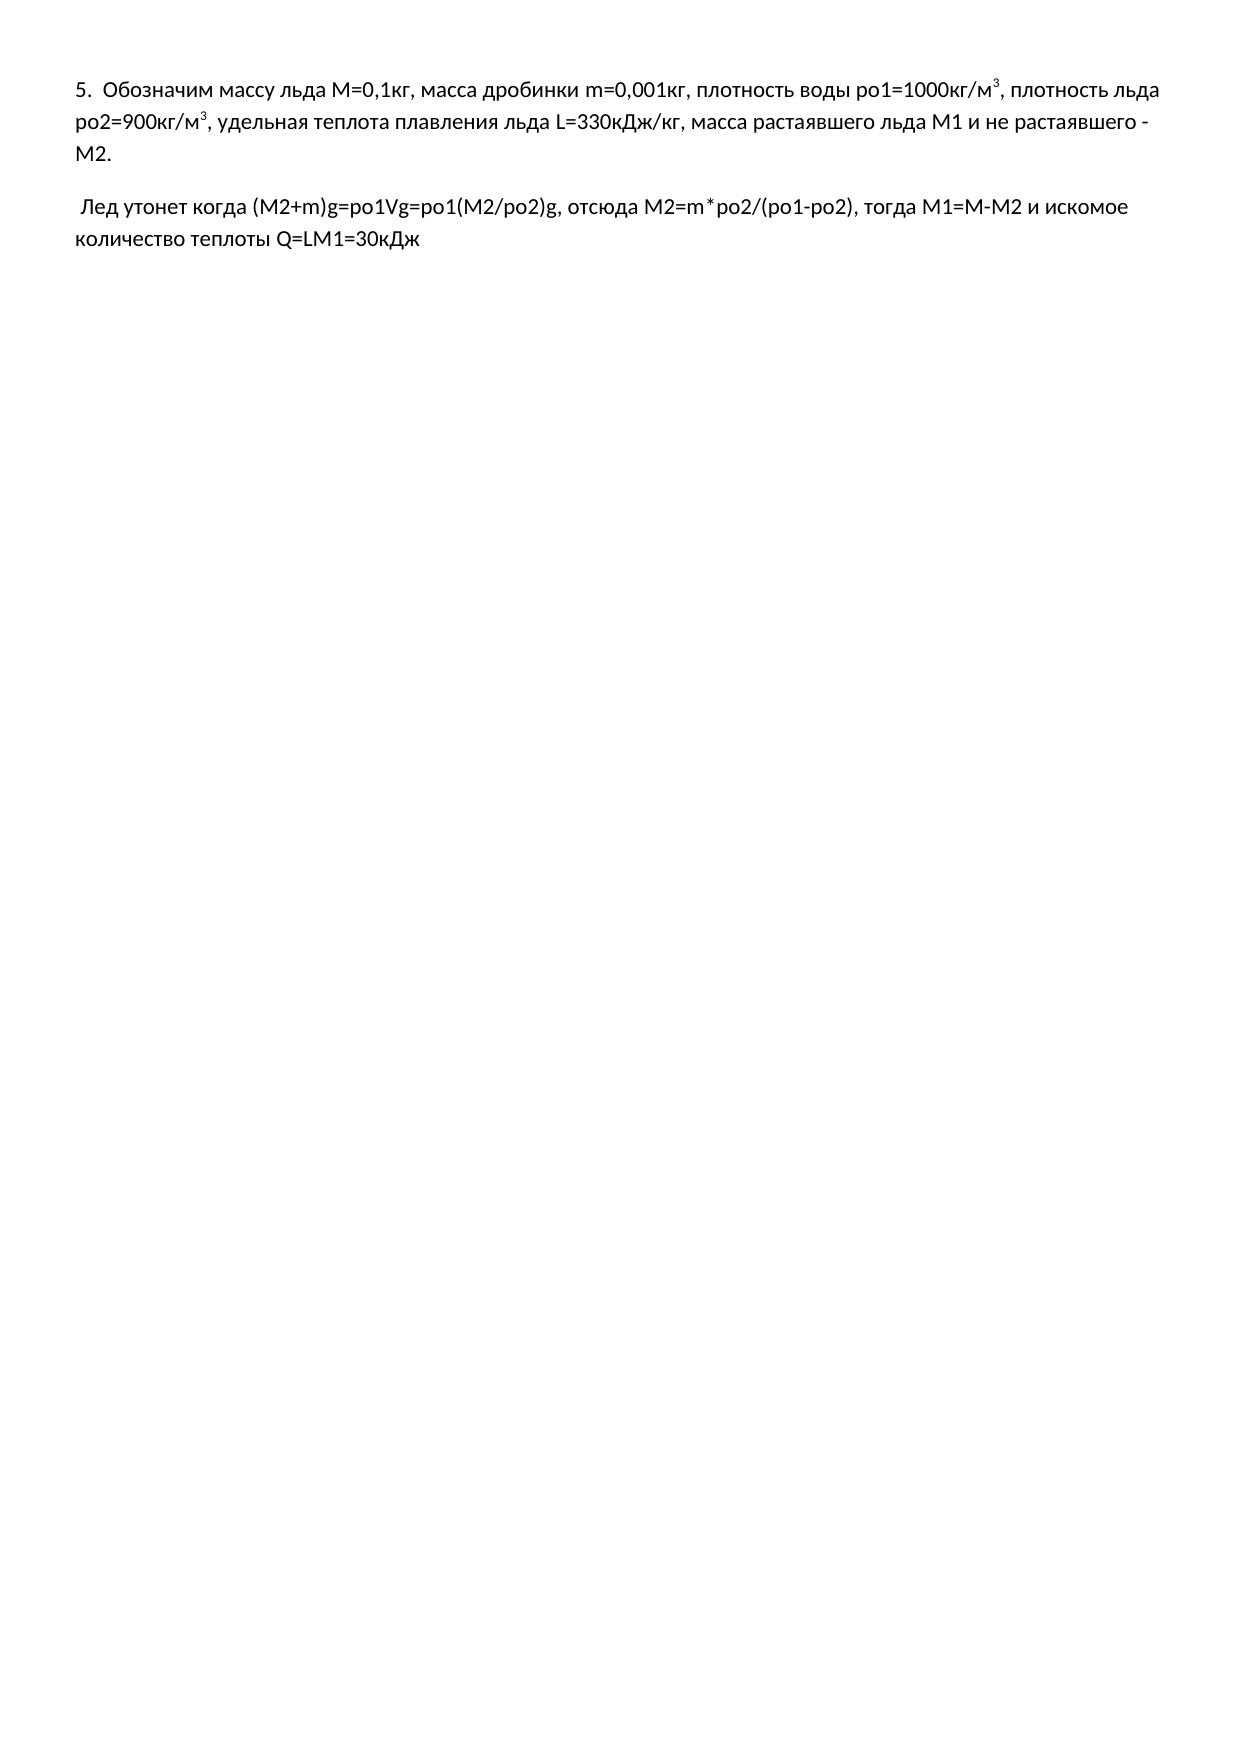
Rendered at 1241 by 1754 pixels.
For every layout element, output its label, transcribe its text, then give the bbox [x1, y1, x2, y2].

text Лед утонет когда (M2+m)g=po1Vg=po1(M2/po2)g, отсюда M2=m*po2/(po1-po2), тогда М1=М-М2 и искомое количество теплоты Q=LM1=30кДж [75, 192, 1165, 253]
text 5. Обозначим массу льда М=0,1кг, масса дробинки m=0,001кг, плотность воды ро1=1000кг/м3, плотность льда ро2=900кг/м3, удельная теплота плавления льда L=330кДж/кг, масса растаявшего льда М1 и не растаявшего - М2. [75, 75, 1165, 167]
